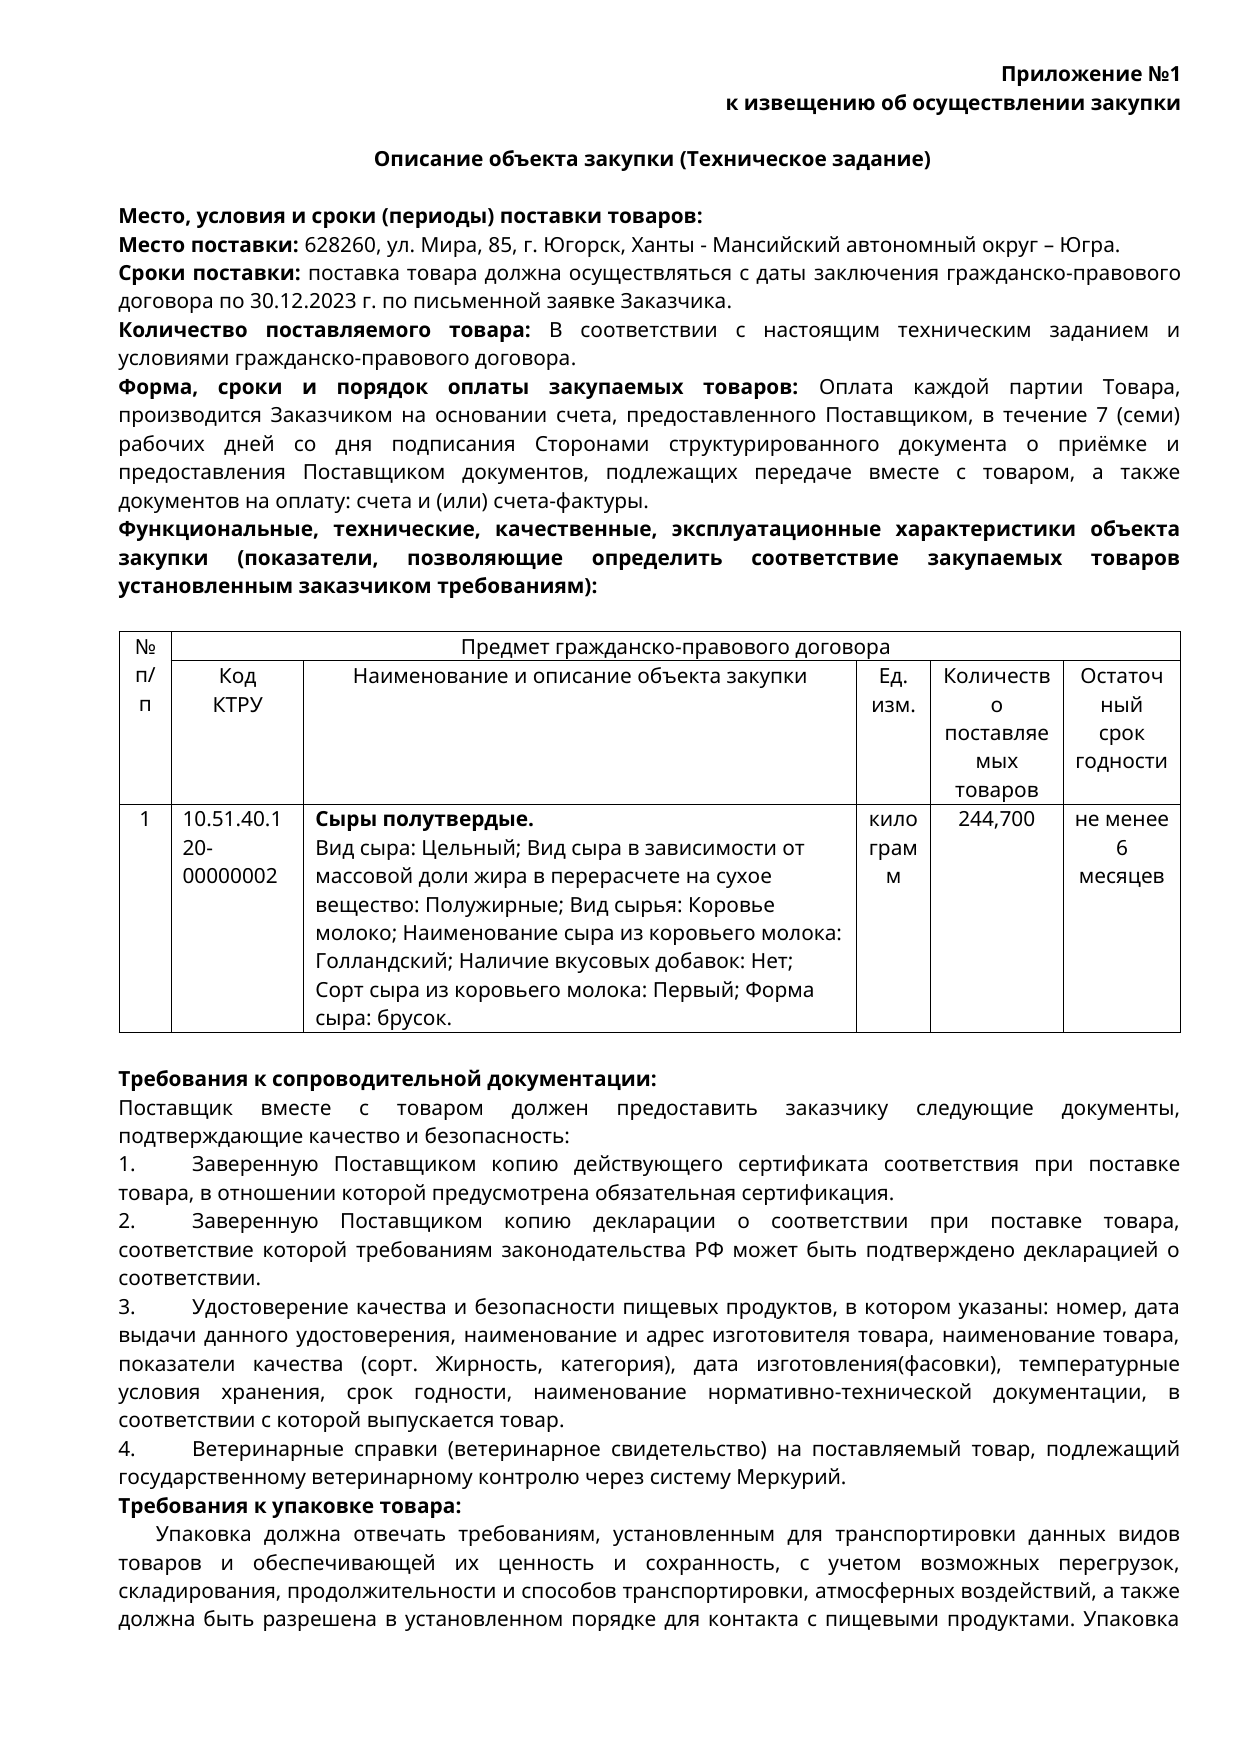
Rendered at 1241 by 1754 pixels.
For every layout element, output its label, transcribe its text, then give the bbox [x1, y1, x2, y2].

list Заверенную Поставщиком копию декларации о соответствии при поставке товара, соответствие которой требованиям законодательства РФ может быть подтверждено декларацией о соответствии. [118, 1206, 1181, 1292]
text Функциональные, технические, качественные, эксплуатационные характеристики объекта закупки (показатели, позволяющие определить соответствие закупаемых товаров установленным заказчиком требованиям): [118, 514, 1181, 599]
table_header № п/п [120, 632, 171, 803]
text Приложение №1 [118, 59, 1181, 88]
list Удостоверение качества и безопасности пищевых продуктов, в котором указаны: номер, дата выдачи данного удостоверения, наименование и адрес изготовителя товара, наименование товара, показатели качества (сорт. Жирность, категория), дата изготовления(фасовки), температурные условия хранения, срок годности, наименование нормативно-технической документации, в соответствии с которой выпускается товар. [118, 1292, 1181, 1434]
text к извещению об осуществлении закупки [118, 88, 1181, 116]
table_cell не менее 6 месяцев [1064, 805, 1180, 1032]
table_cell Ед. изм. [857, 661, 930, 803]
text Описание объекта закупки (Техническое задание) [118, 144, 1181, 173]
table_cell Количество поставляемых товаров [931, 661, 1063, 803]
table_cell Код КТРУ [172, 661, 303, 803]
text Сроки поставки: поставка товара должна осуществляться с даты заключения гражданско-правового договора по 30.12.2023 г. по письменной заявке Заказчика. [118, 258, 1181, 315]
list Заверенную Поставщиком копию действующего сертификата соответствия при поставке товара, в отношении которой предусмотрена обязательная сертификация. [118, 1149, 1181, 1206]
text Требования к сопроводительной документации: [118, 1064, 1181, 1093]
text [118, 1519, 1181, 1633]
text Требования к упаковке товара: [118, 1491, 1181, 1519]
table_header Предмет гражданско-правового договора [172, 632, 1180, 660]
list Ветеринарные справки (ветеринарное свидетельство) на поставляемый товар, подлежащий государственному ветеринарному контролю через систему Меркурий. [118, 1434, 1181, 1491]
table_cell килограмм [857, 805, 930, 1032]
text Количество поставляемого товара: В соответствии с настоящим техническим заданием и условиями гражданско-правового договора. [118, 315, 1181, 372]
text Место, условия и сроки (периоды) поставки товаров: [118, 201, 1181, 230]
text Место поставки: 628260, ул. Мира, 85, г. Югорск, Ханты - Мансийский автономный округ – Югра. [118, 230, 1181, 258]
table_cell 244,700 [931, 805, 1063, 1032]
table_cell 1 [120, 805, 171, 1032]
table_cell Наименование и описание объекта закупки [304, 661, 856, 803]
table_cell Остаточный срок годности [1064, 661, 1180, 803]
table_cell 10.51.40.120-00000002 [172, 805, 303, 1032]
text Форма, сроки и порядок оплаты закупаемых товаров: Оплата каждой партии Товара, производится Заказчиком на основании счета, предоставленного Поставщиком, в течение 7 (семи) рабочих дней со дня подписания Сторонами структурированного документа о приёмке и предоставления Поставщиком документов, подлежащих передаче вместе с товаром, а также документов на оплату: счета и (или) счета-фактуры. [118, 372, 1181, 514]
table_cell Сыры полутвердые. Вид сыра: Цельный; Вид сыра в зависимости от массовой доли жира в перерасчете на сухое вещество: Полужирные; Вид сырья: Коровье молоко; Наименование сыра из коровьего молока: Голландский; Наличие вкусовых добавок: Нет; Сорт сыра из коровьего молока: Первый; Форма сыра: брусок. [304, 805, 856, 1032]
text Поставщик вместе с товаром должен предоставить заказчику следующие документы, подтверждающие качество и безопасность: [118, 1093, 1181, 1149]
